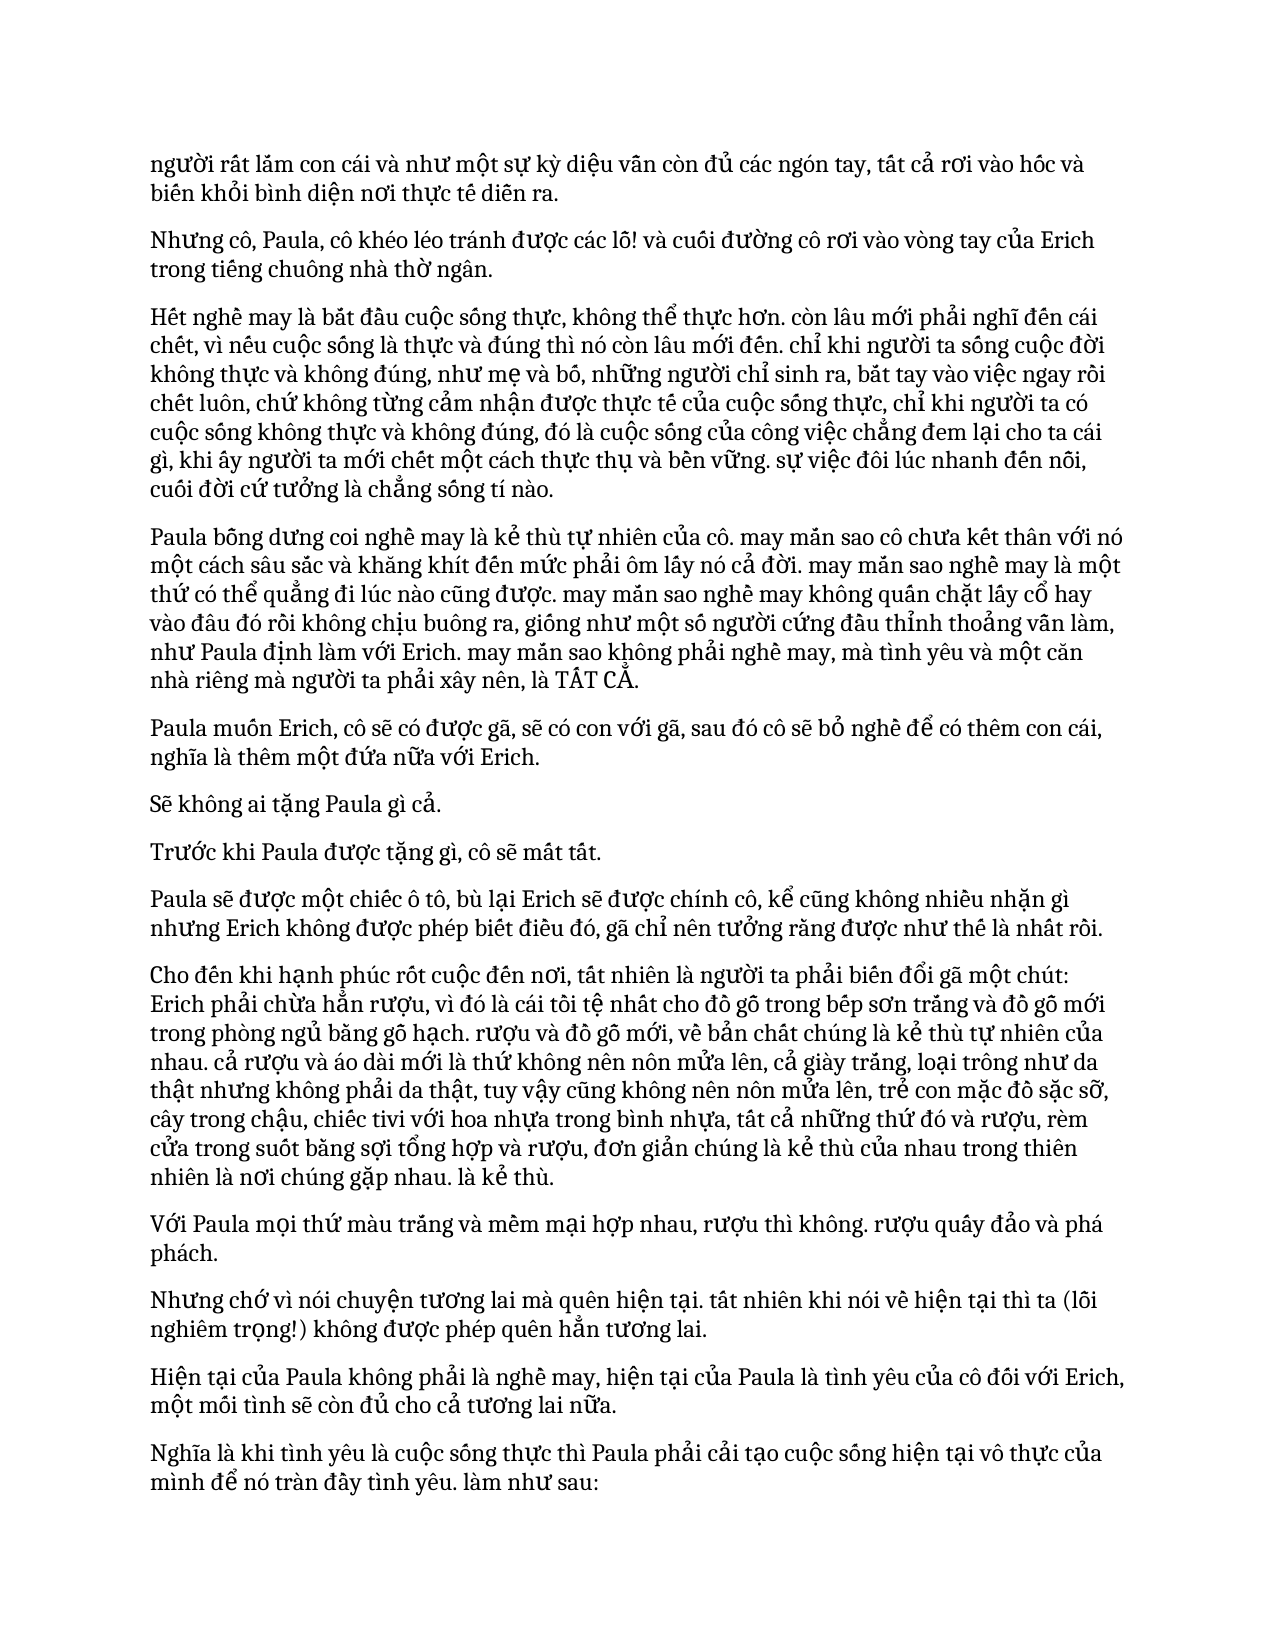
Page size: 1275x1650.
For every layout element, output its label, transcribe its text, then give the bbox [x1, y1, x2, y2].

text Paula bỗng dưng coi nghề may là kẻ thù tự nhiên của cô. may mắn sao cô chưa kết thân với nó một cách sâu sắc và khăng khít đến mức phải ôm lấy nó cả đời. may mắn sao nghề may là một thứ có thể quẳng đi lúc nào cũng được. may mắn sao nghề may không quấn chặt lấy cổ hay vào đâu đó rồi không chịu buông ra, giống như một số người cứng đầu thỉnh thoảng vẫn làm, như Paula định làm với Erich. may mắn sao không phải nghề may, mà tình yêu và một căn nhà riêng mà người ta phải xây nên, là TẤT CẲ. [150, 522, 1125, 695]
text Trước khi Paula được tặng gì, cô sẽ mất tất. [150, 837, 1125, 866]
text Sẽ không ai tặng Paula gì cả. [150, 790, 1125, 819]
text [150, 150, 1125, 207]
text Paula muốn Erich, cô sẽ có được gã, sẽ có con với gã, sau đó cô sẽ bỏ nghề để có thêm con cái, nghĩa là thêm một đứa nữa với Erich. [150, 714, 1125, 771]
text Nghĩa là khi tình yêu là cuộc sống thực thì Paula phải cải tạo cuộc sống hiện tại vô thực của mình để nó tràn đầy tình yêu. làm như sau: [150, 1439, 1125, 1496]
text Hiện tại của Paula không phải là nghề may, hiện tại của Paula là tình yêu của cô đối với Erich, một mối tình sẽ còn đủ cho cả tương lai nữa. [150, 1362, 1125, 1420]
text Cho đến khi hạnh phúc rốt cuộc đến nơi, tất nhiên là người ta phải biến đổi gã một chút: Erich phải chừa hẳn rượu, vì đó là cái tồi tệ nhất cho đồ gỗ trong bếp sơn trắng và đồ gỗ mới trong phòng ngủ bằng gỗ hạch. rượu và đồ gỗ mới, về bản chất chúng là kẻ thù tự nhiên của nhau. cả rượu và áo dài mới là thứ không nên nôn mửa lên, cả giày trắng, loại trông như da thật nhưng không phải da thật, tuy vậy cũng không nên nôn mửa lên, trẻ con mặc đồ sặc sỡ, cây trong chậu, chiếc tivi với hoa nhựa trong bình nhựa, tất cả những thứ đó và rượu, rèm cửa trong suốt bằng sợi tổng hợp và rượu, đơn giản chúng là kẻ thù của nhau trong thiên nhiên là nơi chúng gặp nhau. là kẻ thù. [150, 961, 1125, 1191]
text Paula sẽ được một chiếc ô tô, bù lại Erich sẽ được chính cô, kể cũng không nhiều nhặn gì nhưng Erich không được phép biết điều đó, gã chỉ nên tưởng rằng được như thế là nhất rồi. [150, 885, 1125, 942]
text Nhưng cô, Paula, cô khéo léo tránh được các lỗ! và cuối đường cô rơi vào vòng tay của Erich trong tiếng chuông nhà thờ ngân. [150, 226, 1125, 284]
text Với Paula mọi thứ màu trắng và mềm mại hợp nhau, rượu thì không. rượu quấy đảo và phá phách. [150, 1210, 1125, 1267]
text Nhưng chớ vì nói chuyện tương lai mà quên hiện tại. tất nhiên khi nói về hiện tại thì ta (lỗi nghiêm trọng!) không được phép quên hẳn tương lai. [150, 1286, 1125, 1344]
text Hết nghề may là bắt đầu cuộc sống thực, không thể thực hơn. còn lâu mới phải nghĩ đến cái chết, vì nếu cuộc sống là thực và đúng thì nó còn lâu mới đến. chỉ khi người ta sống cuộc đời không thực và không đúng, như mẹ và bố, những người chỉ sinh ra, bắt tay vào việc ngay rồi chết luôn, chứ không từng cảm nhận được thực tế của cuộc sống thực, chỉ khi người ta có cuộc sống không thực và không đúng, đó là cuộc sống của công việc chẳng đem lại cho ta cái gì, khi ấy người ta mới chết một cách thực thụ và bền vững. sự việc đôi lúc nhanh đến nỗi, cuối đời cứ tưởng là chẳng sống tí nào. [150, 302, 1125, 504]
